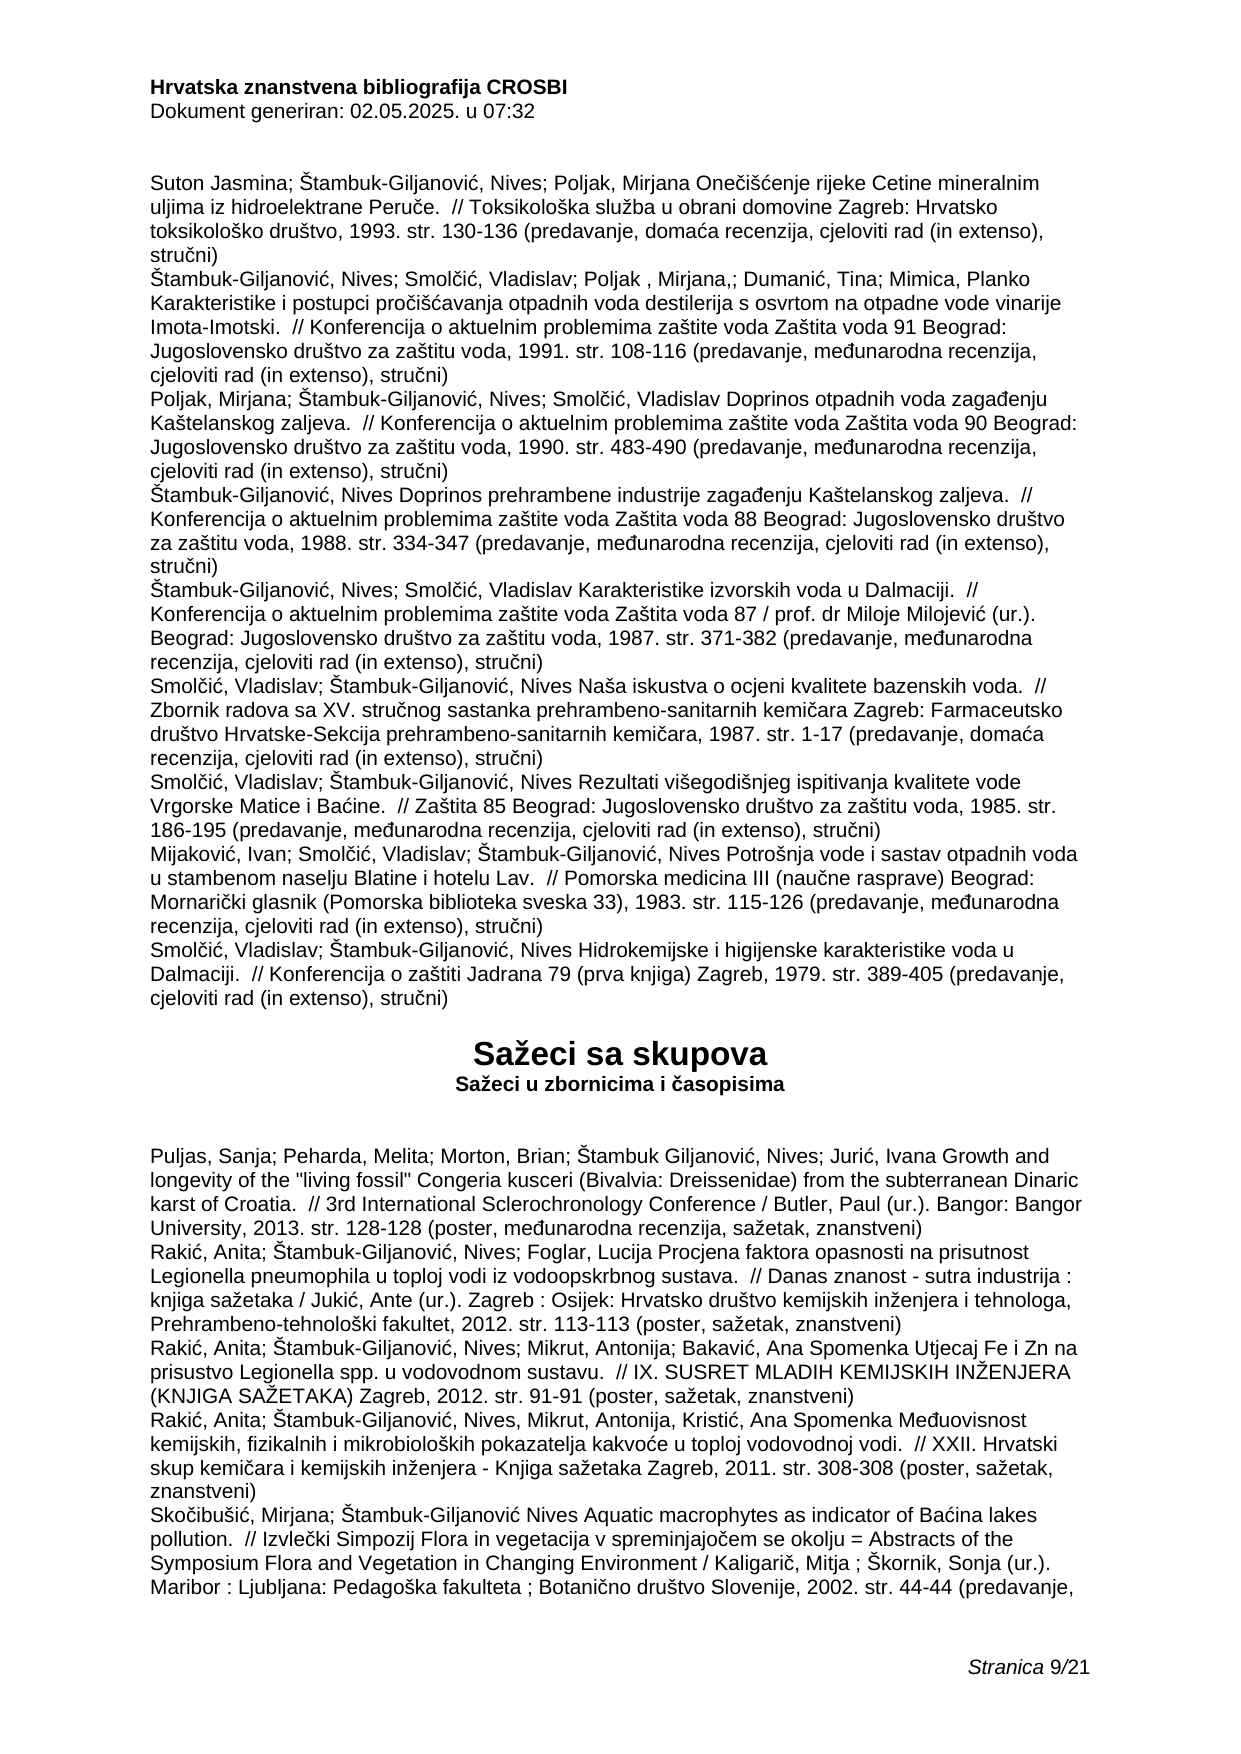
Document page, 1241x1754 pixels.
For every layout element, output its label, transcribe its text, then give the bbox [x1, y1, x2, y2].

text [150, 1503, 1090, 1599]
text Štambuk-Giljanović, Nives; Smolčić, Vladislav; Poljak , Mirjana,; Dumanić, Tina; Mimica, Planko [150, 267, 1090, 387]
text Rakić, Anita; Štambuk-Giljanović, Nives, Mikrut, Antonija, Kristić, Ana Spomenka [150, 1407, 1090, 1503]
text Suton Jasmina; Štambuk-Giljanović, Nives; Poljak, Mirjana [150, 171, 1090, 267]
text Štambuk-Giljanović, Nives [150, 482, 1090, 578]
subtitle Sažeci u zbornicima i časopisima [150, 1072, 1090, 1096]
text Štambuk-Giljanović, Nives; Smolčić, Vladislav [150, 578, 1090, 674]
text Smolčić, Vladislav; Štambuk-Giljanović, Nives [150, 938, 1090, 1009]
text Mijaković, Ivan; Smolčić, Vladislav; Štambuk-Giljanović, Nives [150, 842, 1090, 938]
text Smolčić, Vladislav; Štambuk-Giljanović, Nives [150, 674, 1090, 770]
text Smolčić, Vladislav; Štambuk-Giljanović, Nives [150, 770, 1090, 842]
subtitle Sažeci sa skupova [150, 1033, 1090, 1072]
text Rakić, Anita; Štambuk-Giljanović, Nives; Mikrut, Antonija; Bakavić, Ana Spomenka [150, 1336, 1090, 1407]
text Rakić, Anita; Štambuk-Giljanović, Nives; Foglar, Lucija [150, 1240, 1090, 1336]
text Poljak, Mirjana; Štambuk-Giljanović, Nives; Smolčić, Vladislav [150, 387, 1090, 482]
text Puljas, Sanja; Peharda, Melita; Morton, Brian; Štambuk Giljanović, Nives; Jurić, Ivana [150, 1144, 1090, 1240]
